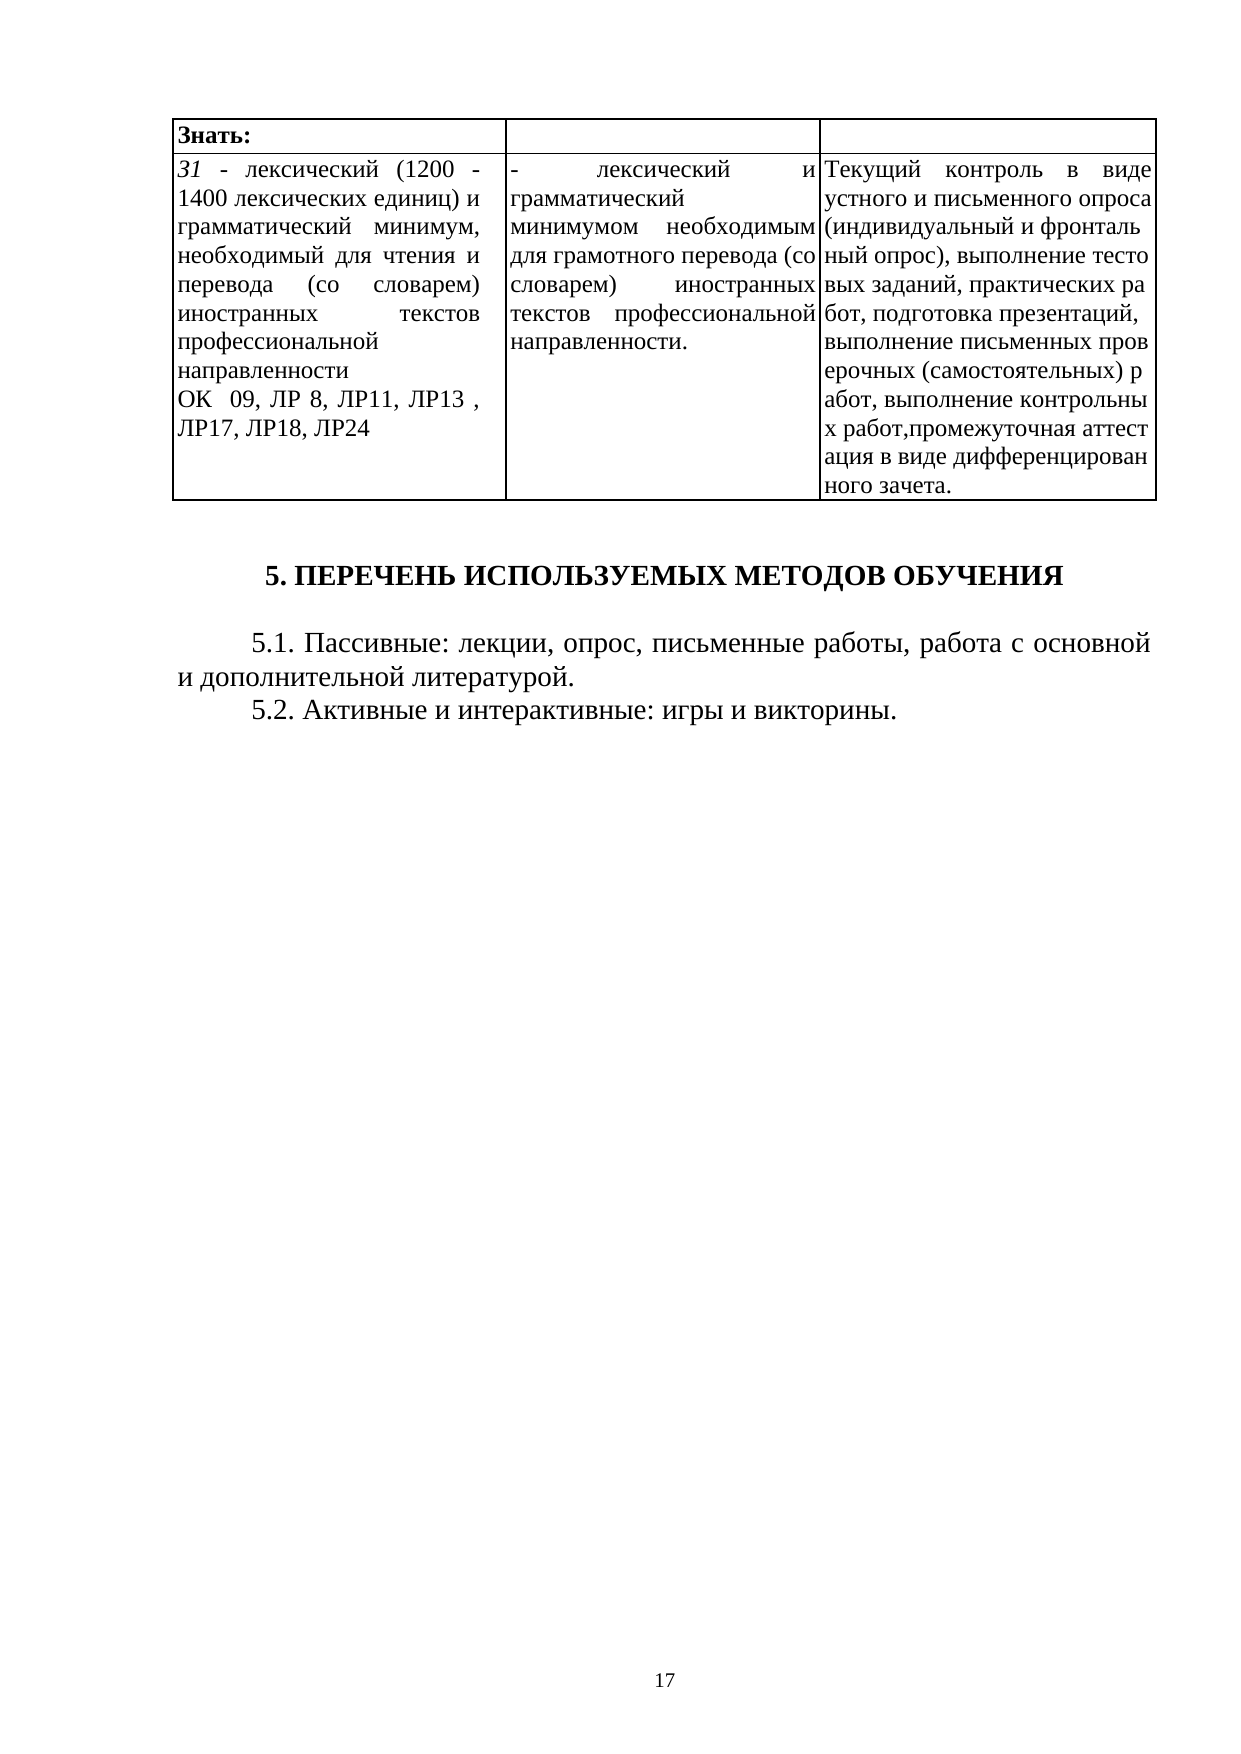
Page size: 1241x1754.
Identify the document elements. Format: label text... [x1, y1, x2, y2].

table_cell З1 - лексический (1200 - 1400 лексических единиц) и грамматический минимум, необходимый для чтения и перевода (со словарем) иностранных текстов профессиональной направленности ОК 09, ЛР 8, ЛР11, ЛР13 , ЛР17, ЛР18, ЛР24 [174, 154, 505, 499]
table_cell - лексический и грамматический минимумом необходимым для грамотного перевода (со словарем) иностранных текстов профессиональной направленности. [507, 154, 819, 499]
table_cell [507, 120, 819, 153]
text 5. ПЕРЕЧЕНЬ ИСПОЛЬЗУЕМЫХ МЕТОДОВ ОБУЧЕНИЯ [177, 558, 1152, 592]
text 5.2. Активные и интерактивные: игры и викторины. [177, 692, 1152, 726]
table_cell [821, 154, 1155, 499]
text 5.1. Пассивные: лекции, опрос, письменные работы, работа с основной и дополнительной литературой. [177, 625, 1152, 692]
table_cell Знать: [174, 120, 505, 153]
table_cell [821, 120, 1155, 153]
